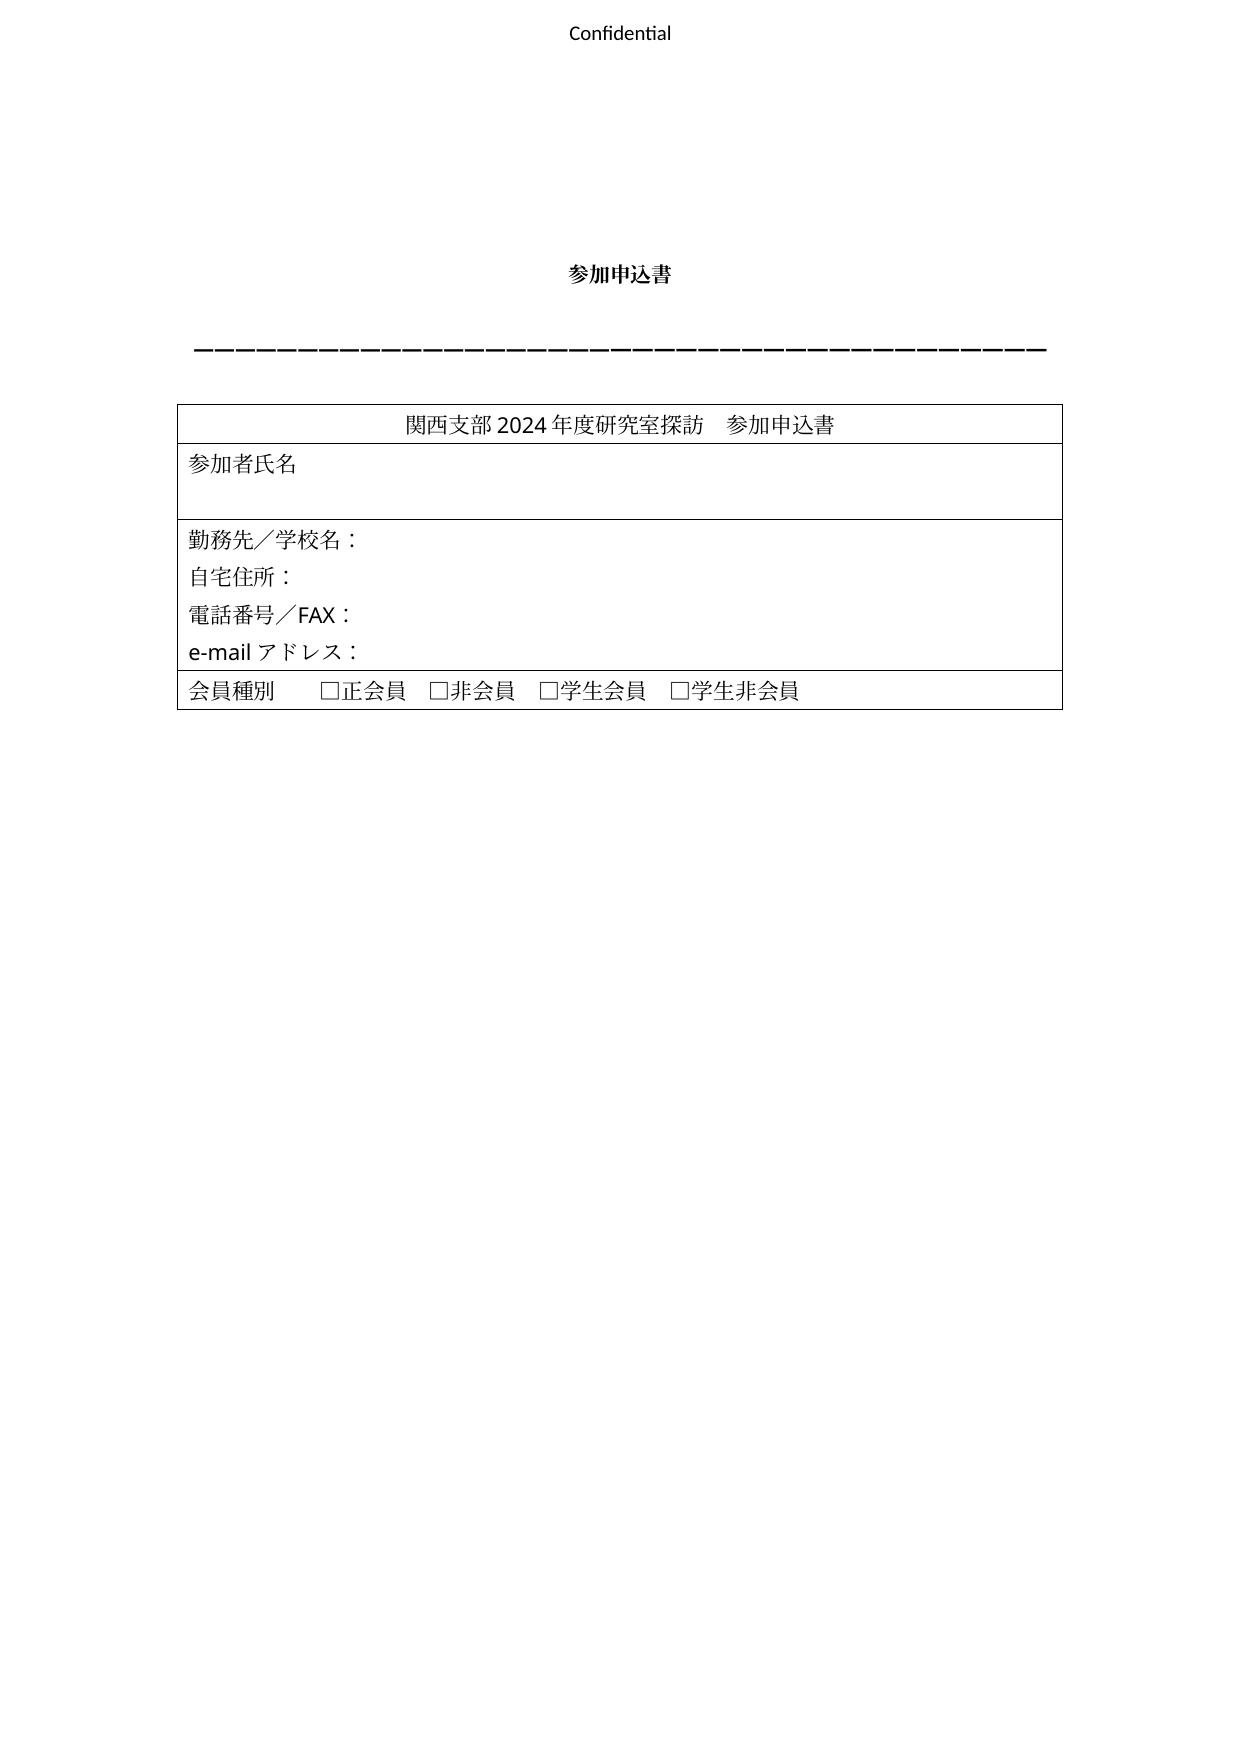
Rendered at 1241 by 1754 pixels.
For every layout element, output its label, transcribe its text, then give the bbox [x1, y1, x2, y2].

table_header 関西支部2024年度研究室探訪 参加申込書 [178, 405, 1062, 443]
text 参加申込書 [177, 254, 1063, 292]
text ―――――――――――――――――――――――――――――――――――――――― [177, 329, 1063, 367]
table_cell 会員種別 □正会員 □非会員 □学生会員 □学生非会員 [178, 671, 1062, 708]
table_cell 参加者氏名 [178, 444, 1062, 519]
table_cell 勤務先／学校名： 自宅住所： 電話番号／FAX： e-mailアドレス： [178, 520, 1062, 670]
